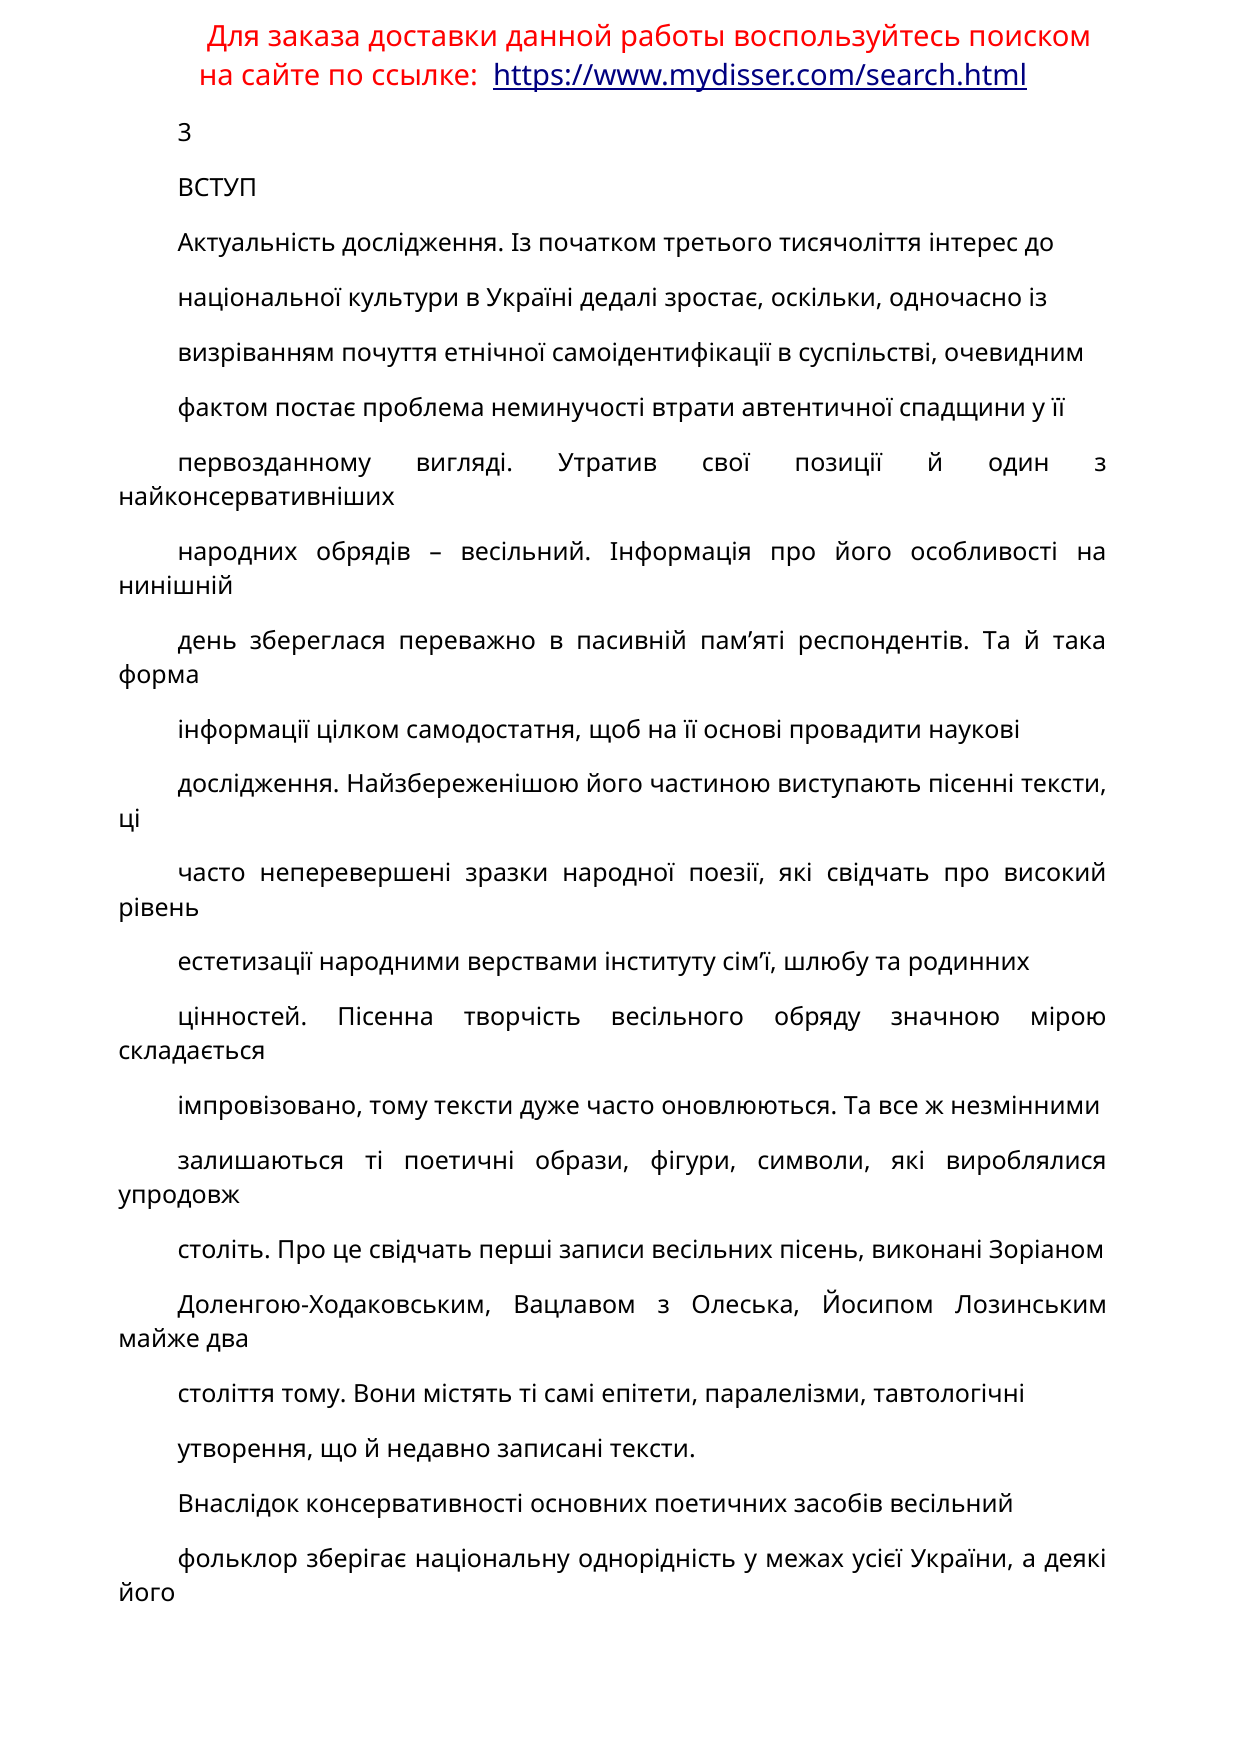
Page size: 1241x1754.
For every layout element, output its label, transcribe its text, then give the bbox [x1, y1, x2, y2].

text день збереглася переважно в пасивній пам’яті респондентів. Та й така форма [118, 622, 1107, 690]
text фактом постає проблема неминучості втрати автентичної спадщини у її [118, 389, 1107, 423]
text інформації цілком самодостатня, щоб на її основі провадити наукові [118, 711, 1107, 745]
text Внаслідок консервативності основних поетичних засобів весільний [118, 1485, 1107, 1519]
text Актуальність дослідження. Із початком третього тисячоліття інтерес до [118, 225, 1107, 259]
text утворення, що й недавно записані тексти. [118, 1431, 1107, 1464]
text визріванням почуття етнічної самоідентифікації в суспільстві, очевидним [118, 334, 1107, 369]
text імпровізовано, тому тексти дуже часто оновлюються. Та все ж незмінними [118, 1088, 1107, 1122]
text народних обрядів – весільний. Інформація про його особливості на нинішній [118, 533, 1107, 601]
text національної культури в Україні дедалі зростає, оскільки, одночасно із [118, 280, 1107, 314]
text залишаються ті поетичні образи, фігури, символи, які вироблялися упродовж [118, 1143, 1107, 1211]
text часто неперевершені зразки народної поезії, які свідчать про високий рівень [118, 855, 1107, 923]
text естетизації народними верствами інституту сім’ї, шлюбу та родинних [118, 944, 1107, 978]
text первозданному вигляді. Утратив свої позиції й один з найконсервативніших [118, 444, 1107, 512]
text століть. Про це свідчать перші записи весільних пісень, виконані Зоріаном [118, 1232, 1107, 1266]
text століття тому. Вони містять ті самі епітети, паралелізми, тавтологічні [118, 1376, 1107, 1410]
text ВСТУП [118, 170, 1107, 204]
text дослідження. Найзбереженішою його частиною виступають пісенні тексти, ці [118, 766, 1107, 834]
text фольклор зберігає національну однорідність у межах усієї України, а деякі його [118, 1540, 1107, 1608]
text 3 [118, 115, 1107, 149]
text Доленгою-Ходаковським, Вацлавом з Олеська, Йосипом Лозинським майже два [118, 1287, 1107, 1355]
text цінностей. Пісенна творчість весільного обряду значною мірою складається [118, 999, 1107, 1067]
